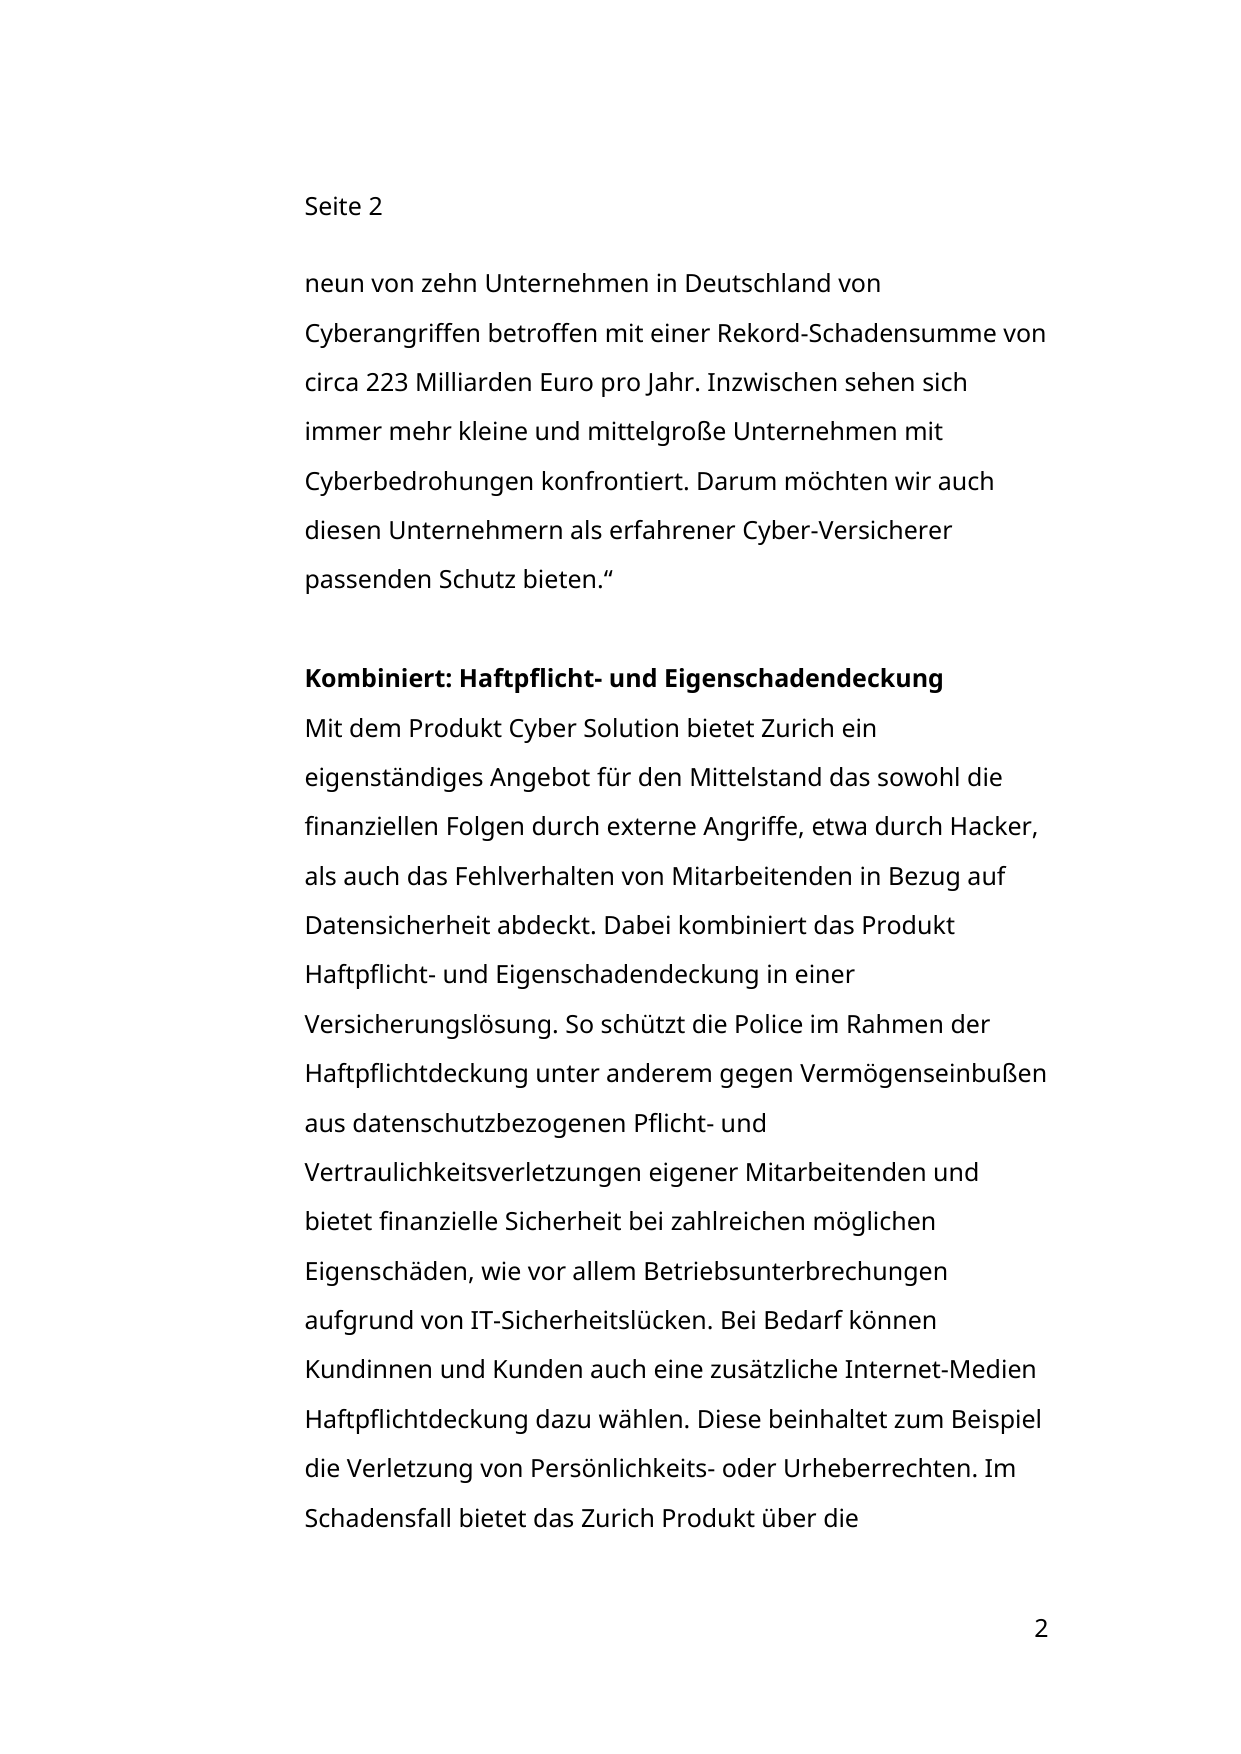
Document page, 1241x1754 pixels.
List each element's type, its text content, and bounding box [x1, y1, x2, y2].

text Kombiniert: Haftpflicht- und Eigenschadendeckung [304, 661, 1048, 695]
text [304, 710, 1048, 1534]
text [304, 266, 1048, 596]
